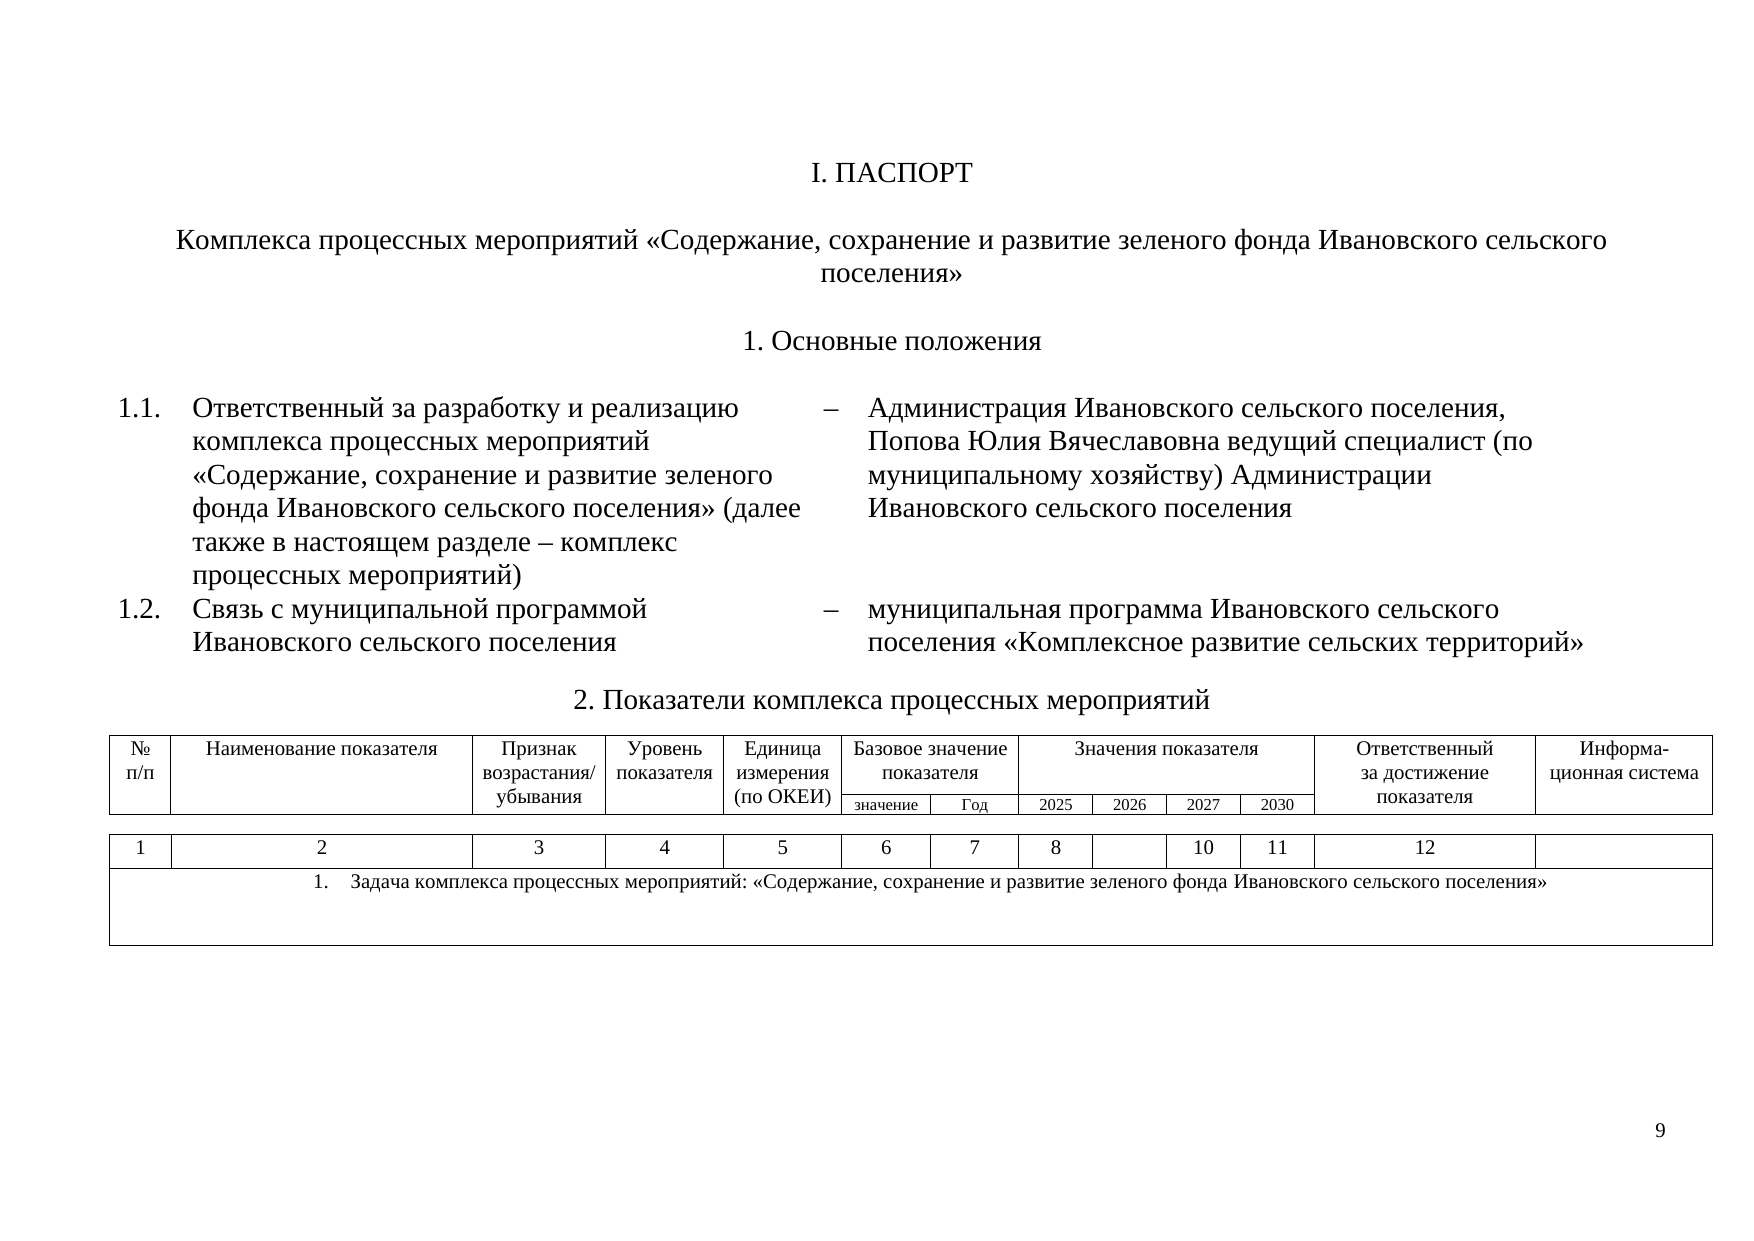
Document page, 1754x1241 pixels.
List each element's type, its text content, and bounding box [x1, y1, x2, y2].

table_header 11 [1241, 835, 1314, 868]
table_header [1536, 835, 1712, 868]
table_header 8 [1019, 835, 1092, 868]
table_cell 1.2. [106, 591, 181, 658]
text I. ПАСПОРТ [118, 155, 1665, 188]
table_header Единица измерения (по ОКЕИ) [724, 736, 841, 814]
table_header Информа-ционная система [1536, 736, 1712, 814]
text 2. Показатели комплекса процессных мероприятий [118, 682, 1665, 716]
table_header 2 [172, 835, 472, 868]
text Комплекса процессных мероприятий «Содержание, сохранение и развитие зеленого фонда Ивановского сельского поселения» [118, 222, 1665, 289]
table_header Признак возрастания/ убывания [473, 736, 605, 814]
table_cell – [812, 591, 856, 658]
table_cell 2027 [1167, 795, 1240, 814]
table_header [1093, 835, 1166, 868]
table_cell Связь с муниципальной программой Ивановского сельского поселения [181, 591, 812, 658]
table_header 12 [1315, 835, 1535, 868]
table_cell Год [931, 795, 1018, 814]
table_header Значения показателя [1019, 736, 1314, 793]
table_header 5 [724, 835, 841, 868]
table_cell муниципальная программа Ивановского сельского поселения «Комплексное развитие сельских территорий» [856, 591, 1609, 658]
table_header 7 [931, 835, 1018, 868]
table_cell Задача комплекса процессных мероприятий: «Содержание, сохранение и развитие зеленого фонда Ивановского сельского поселения» [110, 869, 1712, 945]
table_cell 2025 [1019, 795, 1092, 814]
table_cell 2030 [1241, 795, 1314, 814]
table_header Базовое значение показателя [842, 736, 1018, 793]
table_header – [812, 390, 856, 591]
table_header 6 [842, 835, 930, 868]
table_header Администрация Ивановского сельского поселения, Попова Юлия Вячеславовна ведущий специалист (по муниципальному хозяйству) Администрации Ивановского сельского поселения [856, 390, 1609, 591]
table_header Уровень показателя [606, 736, 723, 814]
table_cell 2026 [1093, 795, 1166, 814]
table_header 10 [1167, 835, 1240, 868]
table_header 3 [473, 835, 605, 868]
table_cell значение [842, 795, 930, 814]
table_header Наименование показателя [171, 736, 472, 814]
table_header 4 [606, 835, 723, 868]
text 1. Основные положения [118, 323, 1665, 356]
table_header Ответственный за достижение показателя [1315, 736, 1535, 814]
table_header 1 [110, 835, 171, 868]
table_header Ответственный за разработку и реализацию комплекса процессных мероприятий «Содержание, сохранение и развитие зеленого фонда Ивановского сельского поселения» (далее также в настоящем разделе – комплекс процессных мероприятий) [181, 390, 812, 591]
table_header № п/п [110, 736, 170, 814]
table_header 1.1. [106, 390, 181, 591]
